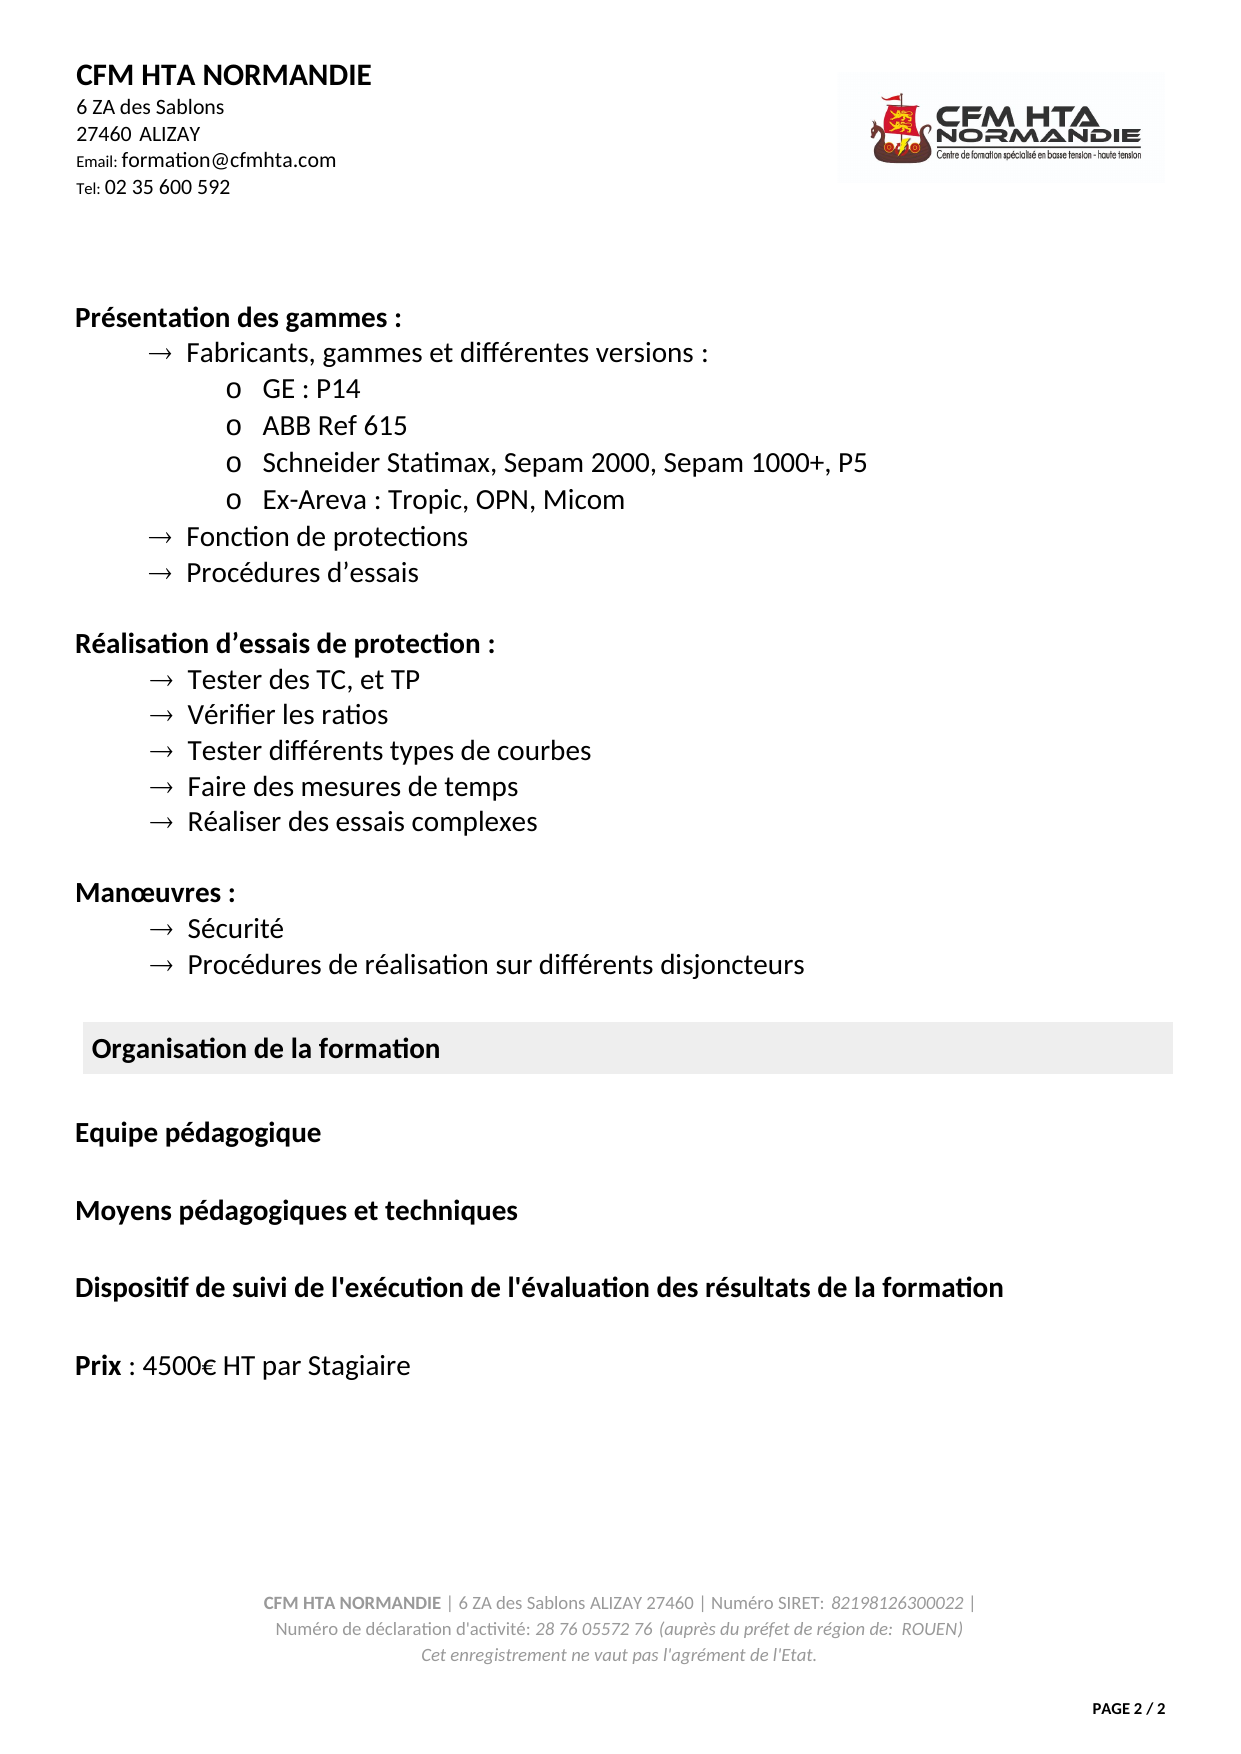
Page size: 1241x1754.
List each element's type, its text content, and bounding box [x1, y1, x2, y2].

list Schneider Statimax, Sepam 2000, Sepam 1000+, P5 [225, 444, 1162, 481]
list Fabricants, gammes et différentes versions : [149, 334, 1162, 370]
list Procédures d’essais [149, 554, 1162, 589]
text Dispositif de suivi de l'exécution de l'évaluation des résultats de la formation [75, 1269, 1165, 1305]
text Manœuvres : [75, 874, 1165, 910]
list Tester des TC, et TP [150, 661, 1162, 696]
list Ex-Areva : Tropic, OPN, Micom [225, 481, 1162, 518]
table_header Organisation de la formation [83, 1022, 1173, 1074]
text Réalisation d’essais de protection : [75, 625, 1162, 661]
list Vérifier les ratios [150, 696, 1162, 732]
list Fonction de protections [149, 518, 1162, 554]
text Moyens pédagogiques et techniques [75, 1192, 1165, 1227]
list Sécurité [150, 910, 1162, 946]
list GE : P14 [225, 370, 1162, 407]
list Tester différents types de courbes [150, 732, 1162, 768]
picture [837, 72, 1166, 183]
list Faire des mesures de temps [150, 768, 1162, 803]
text Présentation des gammes : [75, 299, 1165, 334]
text Prix : 4500€ HT par Stagiaire [75, 1347, 1165, 1382]
text Equipe pédagogique [75, 1114, 1165, 1150]
list Procédures de réalisation sur différents disjoncteurs [150, 946, 1162, 981]
list ABB Ref 615 [225, 407, 1162, 444]
list Réaliser des essais complexes [150, 803, 1162, 839]
